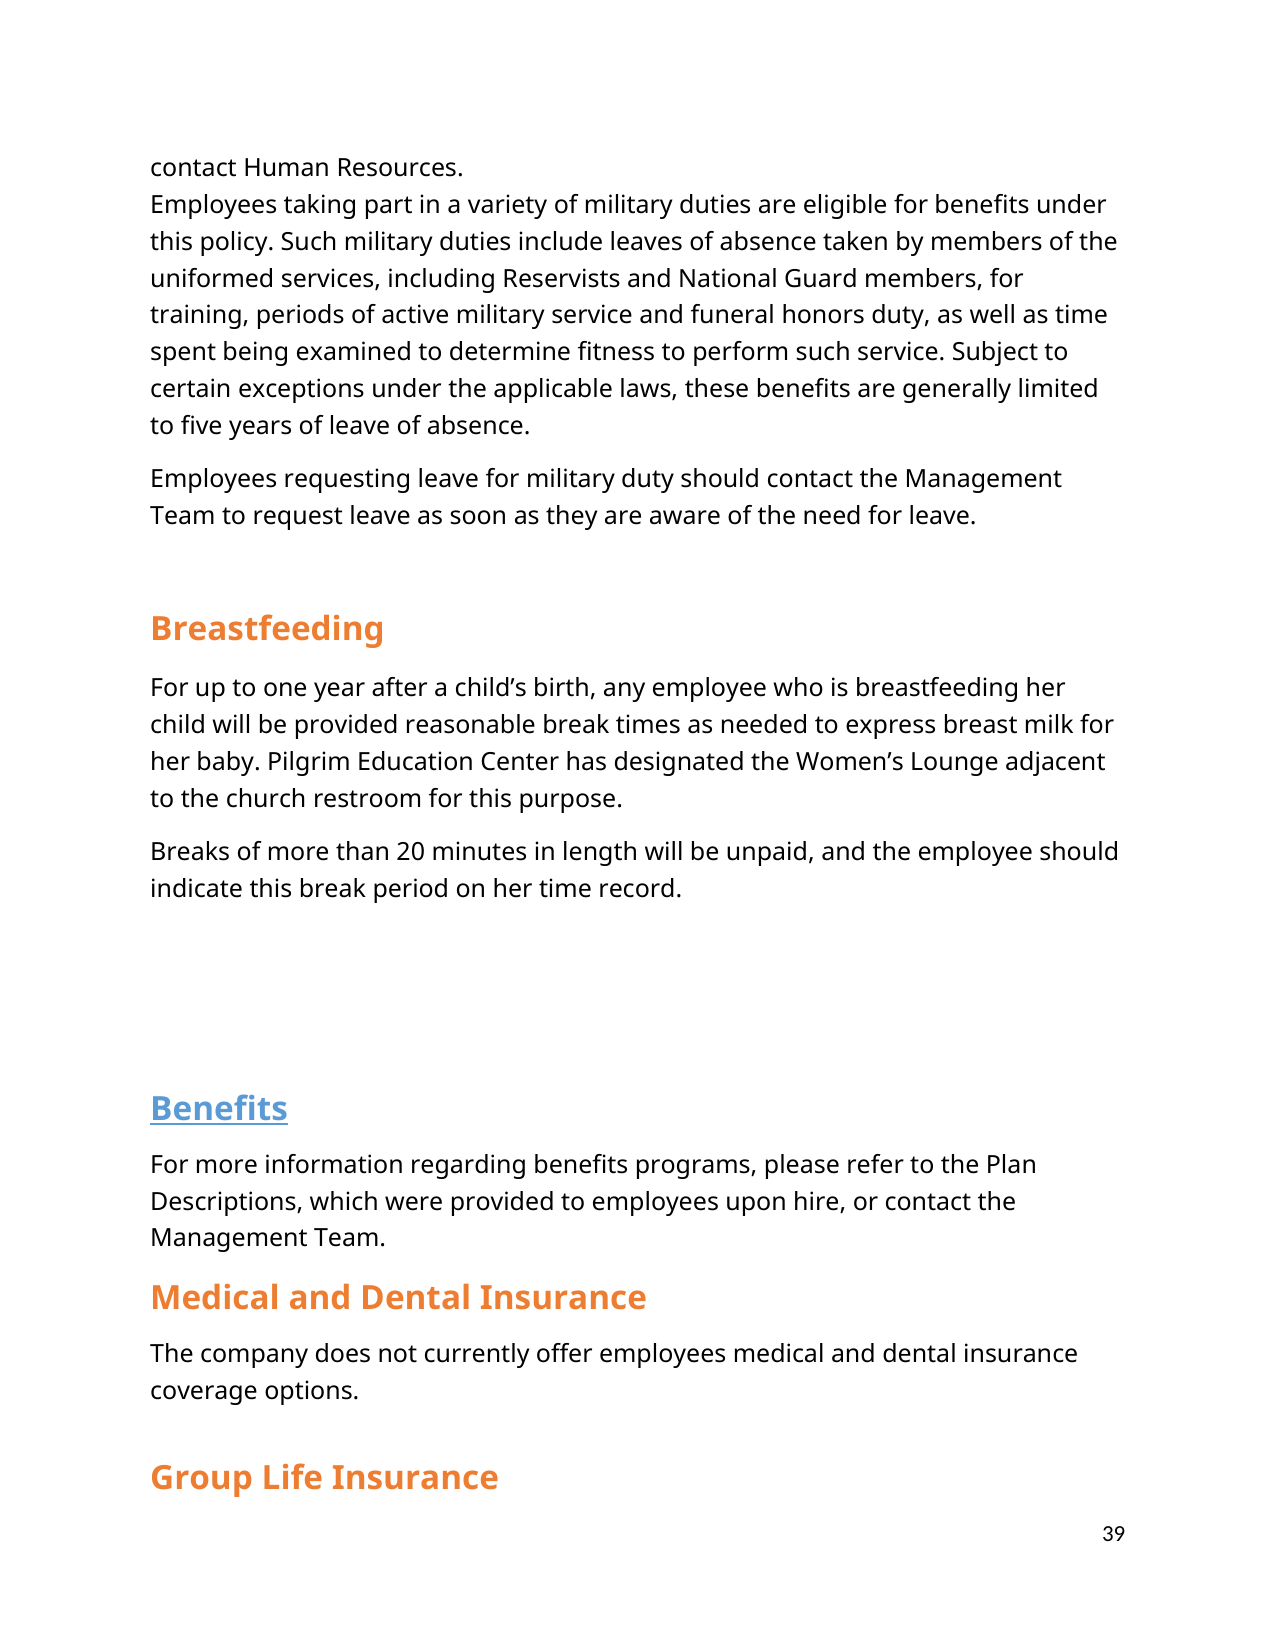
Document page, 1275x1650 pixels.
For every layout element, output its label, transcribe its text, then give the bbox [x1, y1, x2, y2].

text For more information regarding benefits programs, please refer to the Plan Descriptions, which were provided to employees upon hire, or contact the Management Team. [150, 1146, 1125, 1254]
text Group Life Insurance [150, 1454, 1125, 1499]
text Medical and Dental Insurance [150, 1273, 1125, 1319]
text Benefits [150, 1084, 1125, 1130]
text For up to one year after a child’s birth, any employee who is breastfeeding her child will be provided reasonable break times as needed to express breast milk for her baby. Pilgrim Education Center has designated the Women’s Lounge adjacent to the church restroom for this purpose. [150, 670, 1125, 814]
text Breastfeeding [150, 604, 1125, 650]
text Employees requesting leave for military duty should contact the Management Team to request leave as soon as they are aware of the need for leave. [150, 461, 1125, 532]
text Breaks of more than 20 minutes in length will be unpaid, and the employee should indicate this break period on her time record. [150, 834, 1125, 905]
text The company does not currently offer employees medical and dental insurance coverage options. [150, 1336, 1125, 1406]
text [150, 150, 1125, 441]
